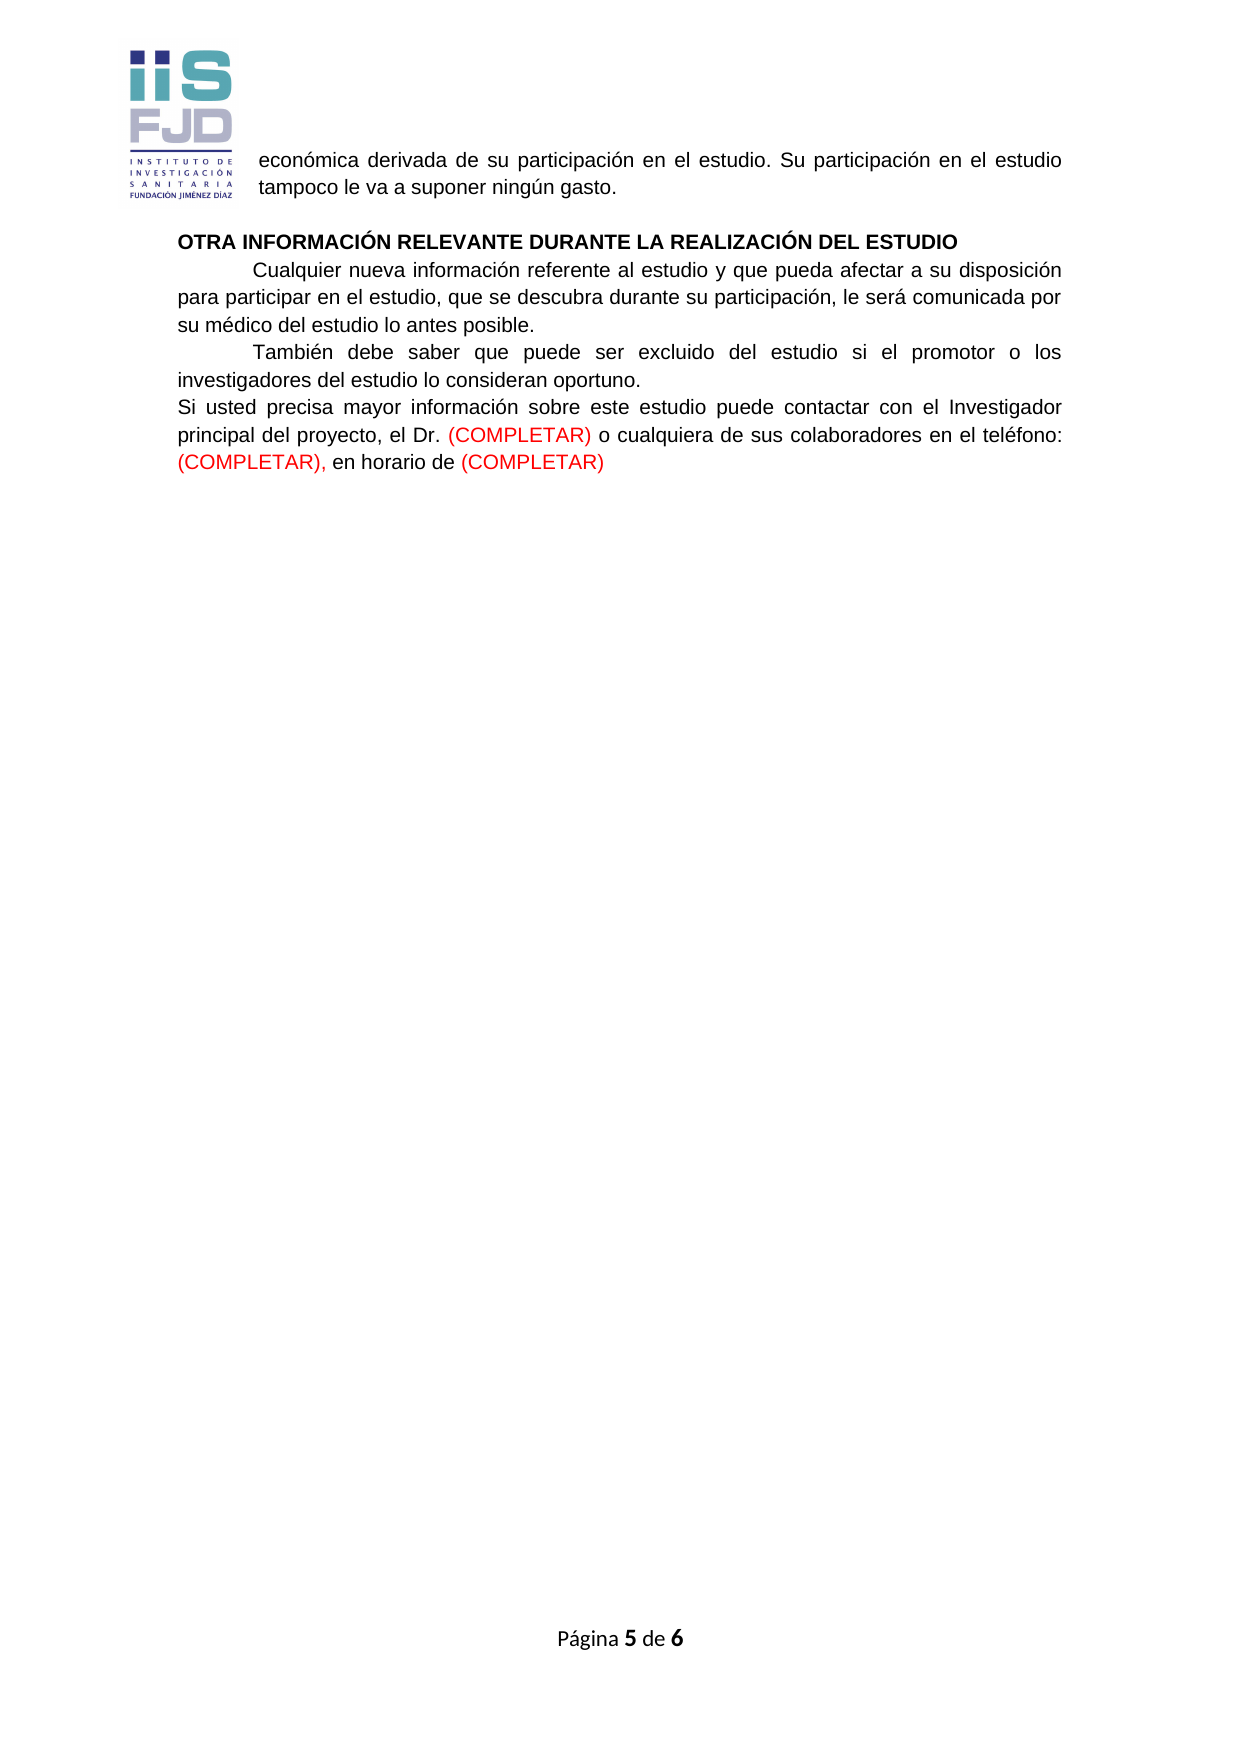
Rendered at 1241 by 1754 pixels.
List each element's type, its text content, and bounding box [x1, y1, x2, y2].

text Cualquier nueva información referente al estudio y que pueda afectar a su disposición para participar en el estudio, que se descubra durante su participación, le será comunicada por su médico del estudio lo antes posible. [177, 258, 1063, 337]
text OTRA INFORMACIÓN RELEVANTE DURANTE LA REALIZACIÓN DEL ESTUDIO [177, 230, 1063, 254]
picture [117, 38, 240, 208]
text También debe saber que puede ser excluido del estudio si el promotor o los investigadores del estudio lo consideran oportuno. [177, 340, 1063, 392]
text Si usted precisa mayor información sobre este estudio puede contactar con el Investigador principal del proyecto, el Dr. (COMPLETAR) o cualquiera de sus colaboradores en el teléfono: (COMPLETAR), en horario de (COMPLETAR) [177, 395, 1063, 474]
